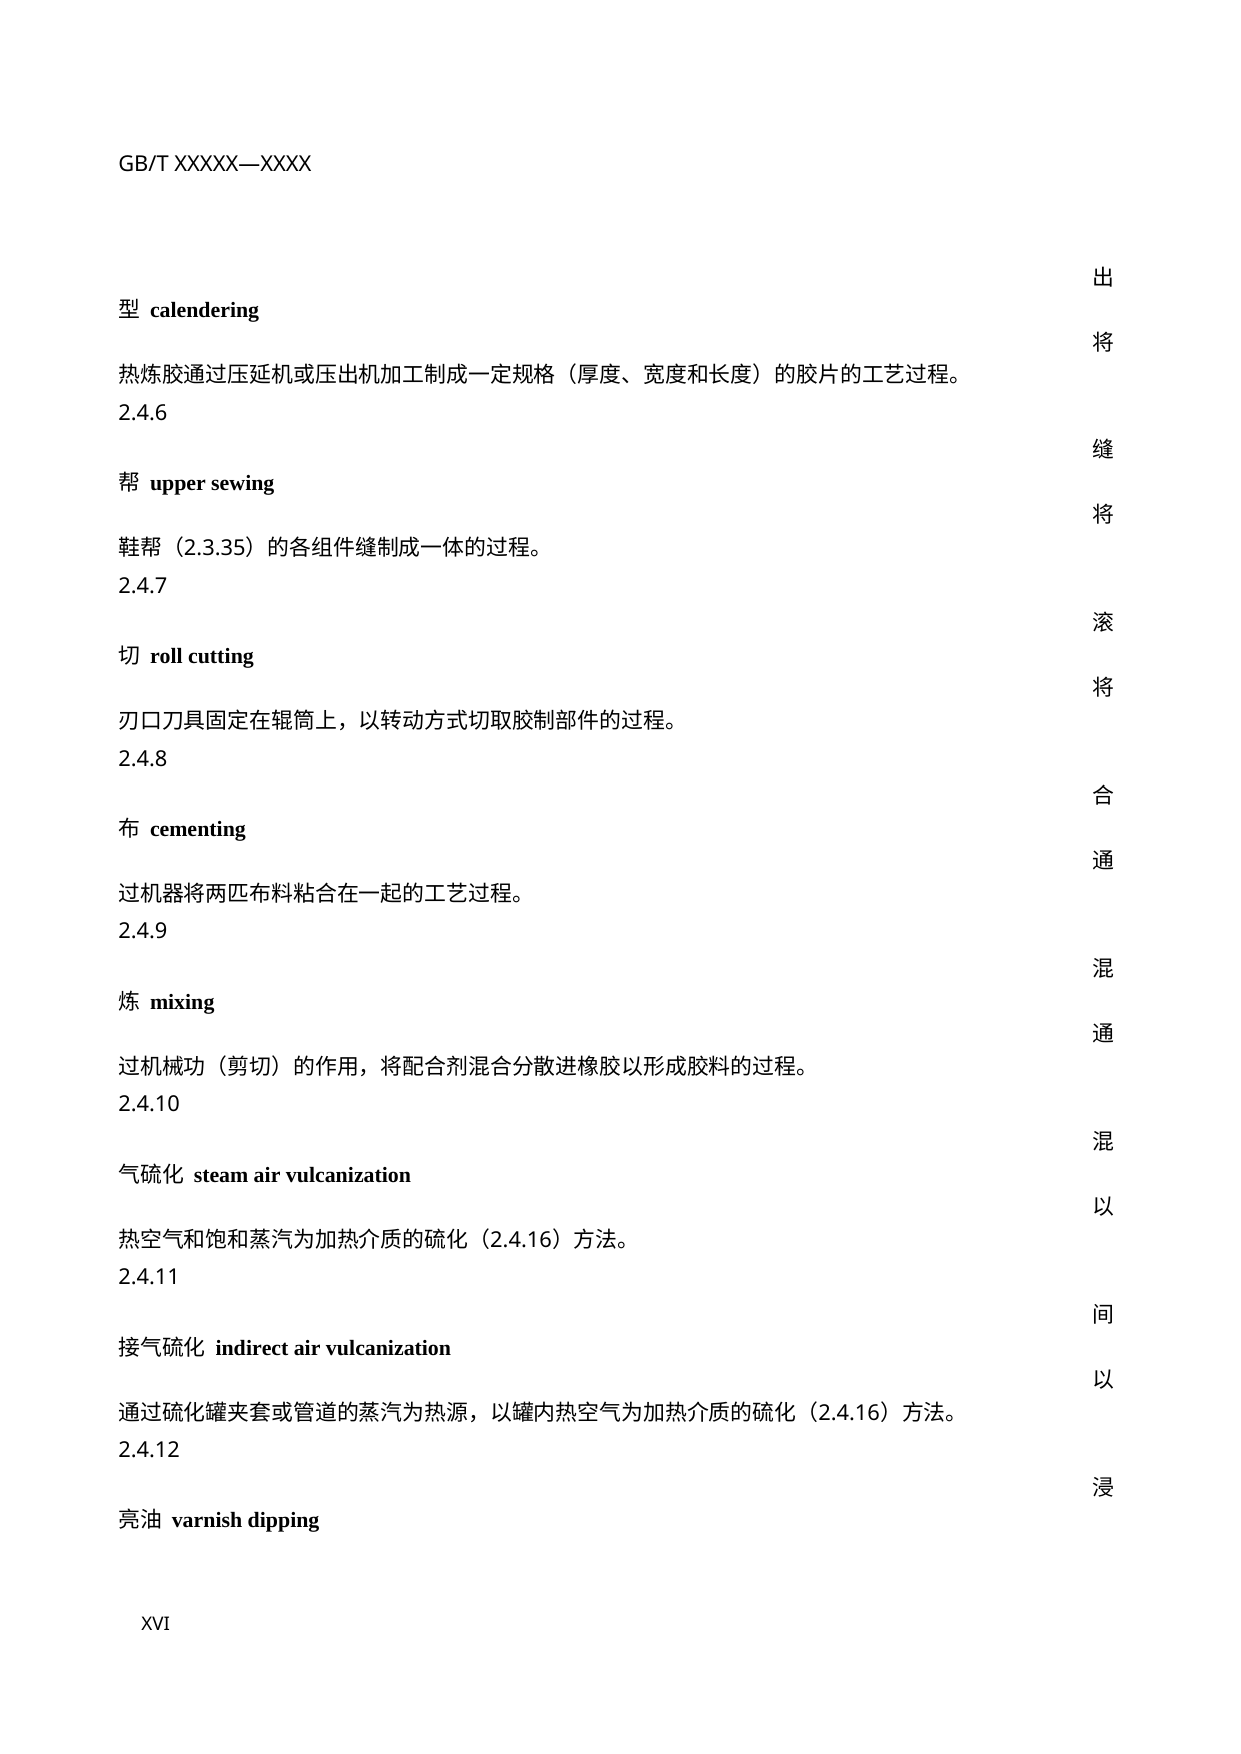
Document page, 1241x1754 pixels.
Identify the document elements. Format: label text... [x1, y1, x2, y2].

text 浸亮油 varnish dipping [118, 1469, 1093, 1534]
text 出型 calendering [118, 259, 1093, 324]
text 缝帮 upper sewing [118, 432, 1093, 497]
text 混炼 mixing [118, 951, 1093, 1016]
text 滚切 roll cutting [118, 605, 1093, 670]
text 以热空气和饱和蒸汽为加热介质的硫化（2.4.16）方法。 [118, 1189, 1093, 1254]
text 合布 cementing [118, 778, 1093, 843]
text 将热炼胶通过压延机或压出机加工制成一定规格（厚度、宽度和长度）的胶片的工艺过程。 [118, 324, 1093, 389]
text 将鞋帮（2.3.35）的各组件缝制成一体的过程。 [118, 497, 1093, 562]
text 将刃口刀具固定在辊筒上，以转动方式切取胶制部件的过程。 [118, 670, 1093, 735]
text 通过机械功（剪切）的作用，将配合剂混合分散进橡胶以形成胶料的过程。 [118, 1016, 1093, 1081]
text 混气硫化 steam air vulcanization [118, 1124, 1093, 1189]
text 间接气硫化 indirect air vulcanization [118, 1297, 1093, 1362]
text 通过机器将两匹布料粘合在一起的工艺过程。 [118, 843, 1093, 908]
text 以通过硫化罐夹套或管道的蒸汽为热源，以罐内热空气为加热介质的硫化（2.4.16）方法。 [118, 1362, 1093, 1427]
